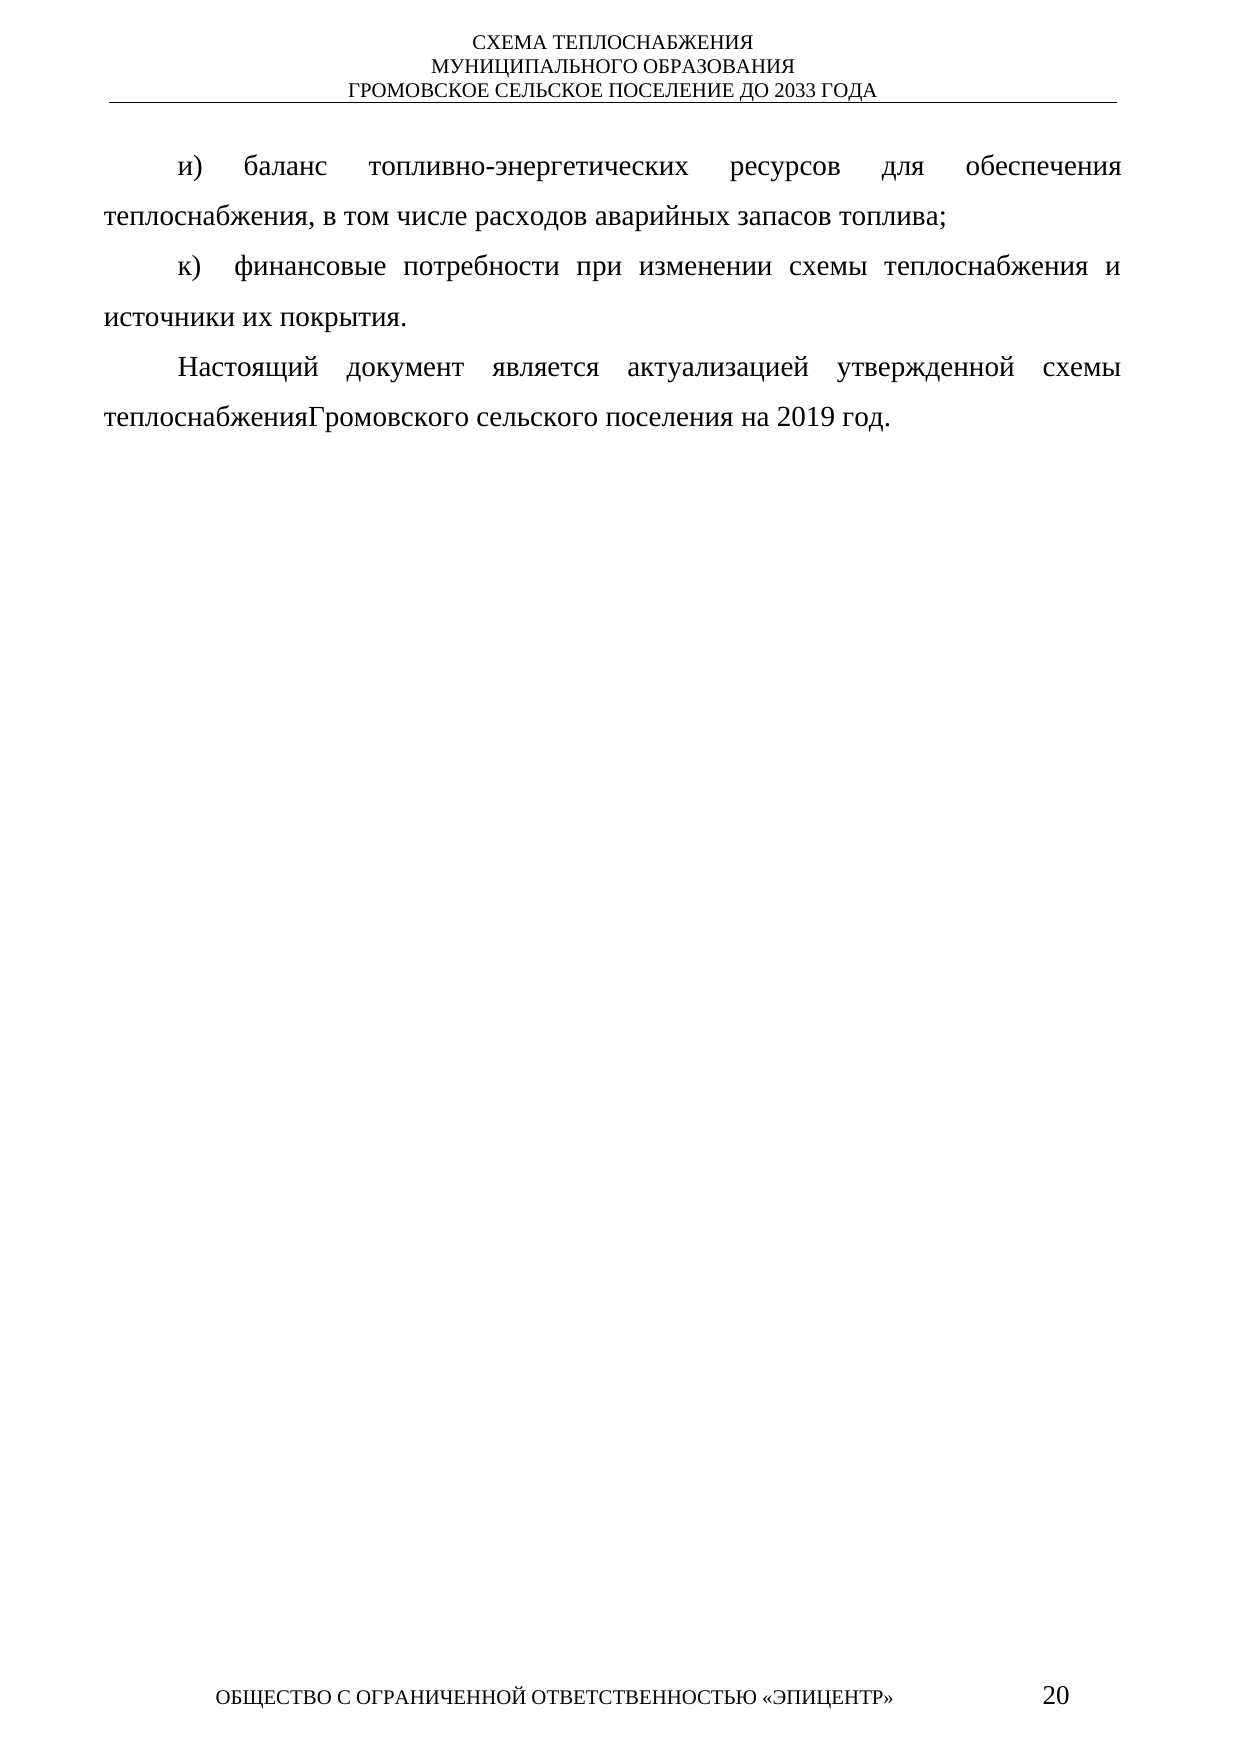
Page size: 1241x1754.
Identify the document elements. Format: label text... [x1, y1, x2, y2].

text к) финансовые потребности при изменении схемы теплоснабжения и источники их покрытия. [103, 248, 1122, 332]
text Настоящий документ является актуализацией утвержденной схемы теплоснабженияГромовского сельского поселения на 2019 год. [103, 349, 1122, 433]
text и) баланс топливно-энергетических ресурсов для обеспечения теплоснабжения, в том числе расходов аварийных запасов топлива; [103, 148, 1122, 232]
